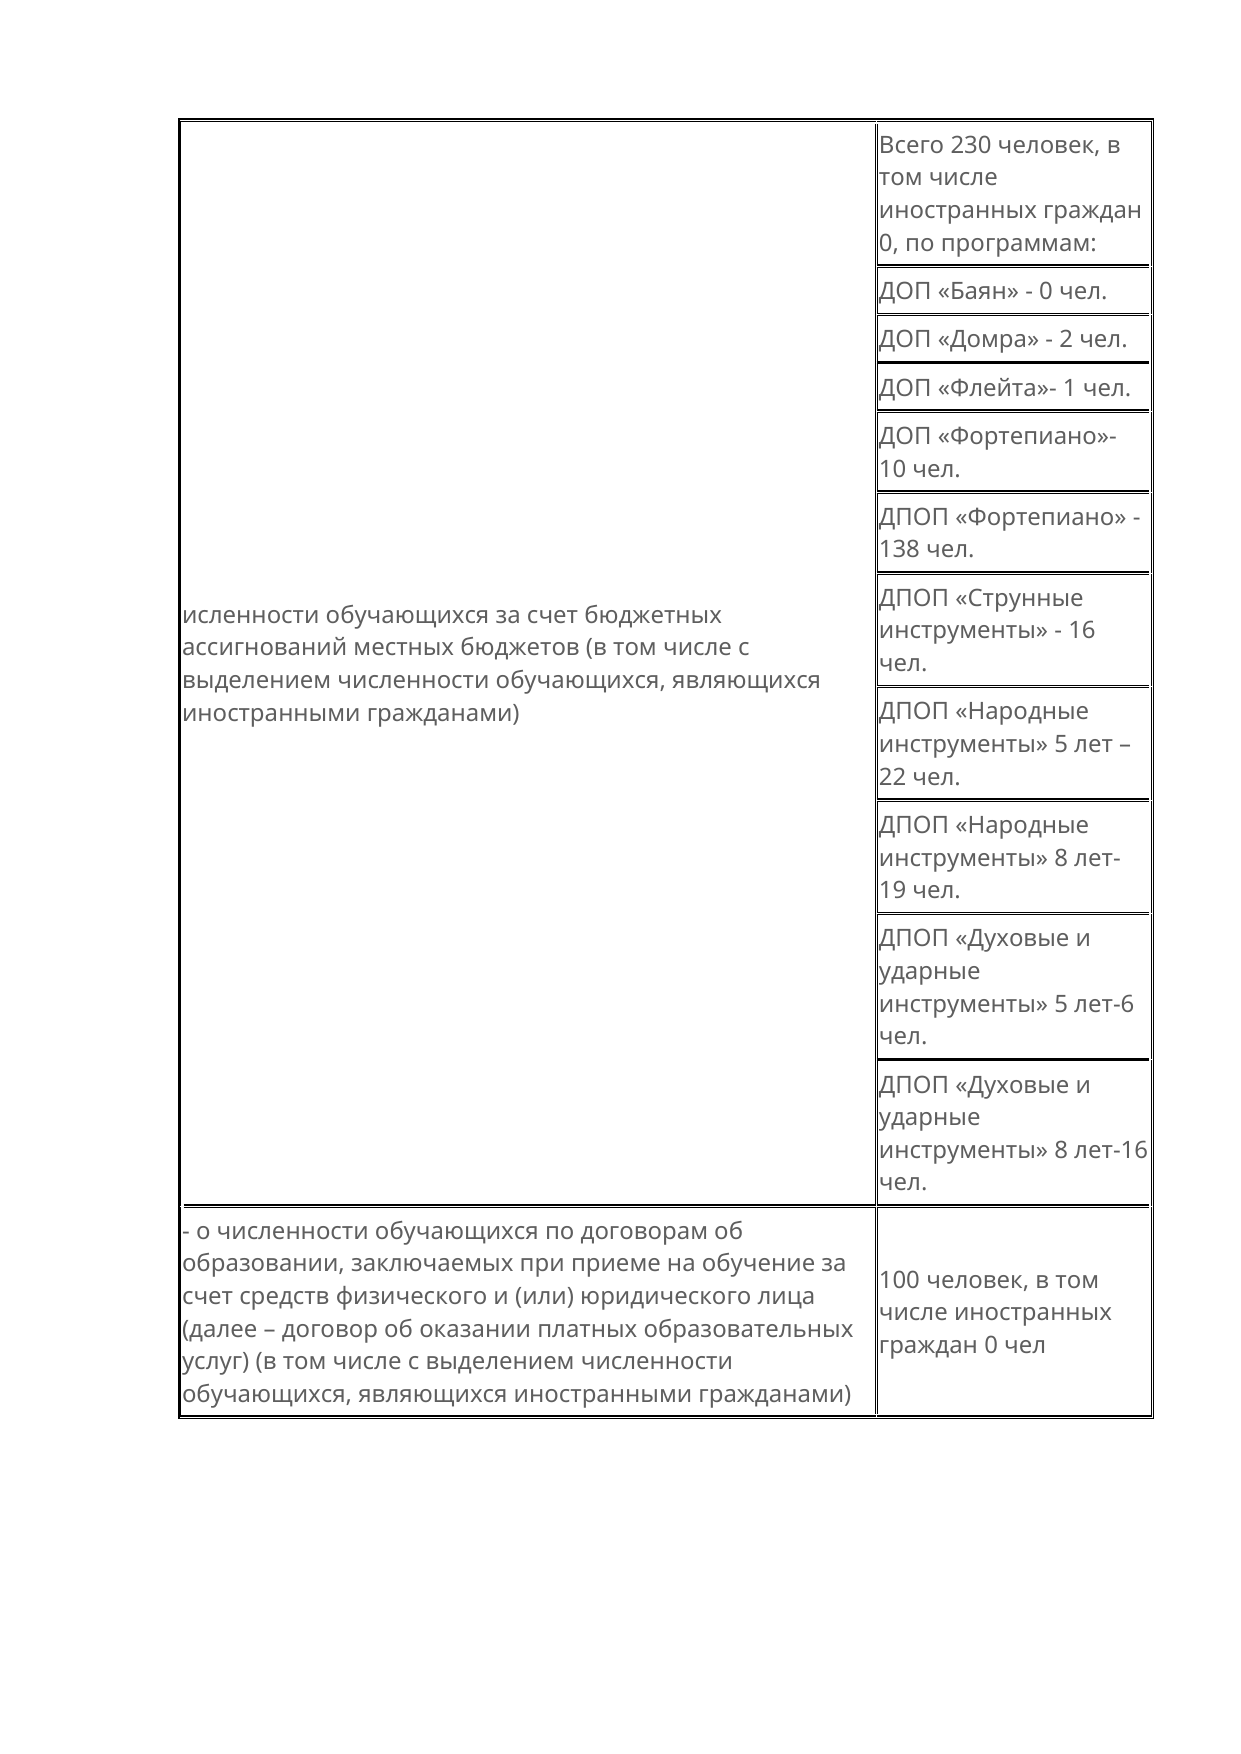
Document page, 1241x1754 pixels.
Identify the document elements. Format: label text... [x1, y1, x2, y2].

table_cell ДОП «Фортепиано»- 10 чел. [878, 409, 1151, 490]
table_header Всего 230 человек, в том числе иностранных граждан 0, по программам: [876, 122, 1151, 264]
table_cell ДОП «Баян» - 0 чел. [878, 264, 1151, 313]
table_cell ДПОП «Духовые и ударные инструменты» 8 лет-16 чел. [878, 1058, 1152, 1204]
table_cell ДПОП «Духовые и ударные инструменты» 5 лет-6 чел. [876, 912, 1152, 1058]
table_cell - о численности обучающихся по договорам об образовании, заключаемых при приеме на обучение за счет средств физического и (или) юридического лица (далее – договор об оказании платных образовательных услуг) (в том числе с выделением численности обучающихся, являющихся иностранными гражданами) [181, 1204, 876, 1415]
table_cell ДПОП «Фортепиано» - 138 чел. [878, 490, 1151, 571]
table_cell ДПОП «Струнные инструменты» - 16 чел. [878, 571, 1151, 685]
table_cell 100 человек, в том числе иностранных граждан 0 чел [876, 1204, 1151, 1415]
table_cell ДПОП «Народные инструменты» 5 лет – 22 чел. [876, 685, 1152, 798]
table_header исленности обучающихся за счет бюджетных ассигнований местных бюджетов (в том числе с выделением численности обучающихся, являющихся иностранными гражданами) [181, 122, 876, 1204]
table_cell ДОП «Флейта»- 1 чел. [878, 361, 1151, 409]
table_cell ДПОП «Народные инструменты» 8 лет- 19 чел. [878, 798, 1151, 912]
table_cell ДОП «Домра» - 2 чел. [876, 313, 1152, 361]
